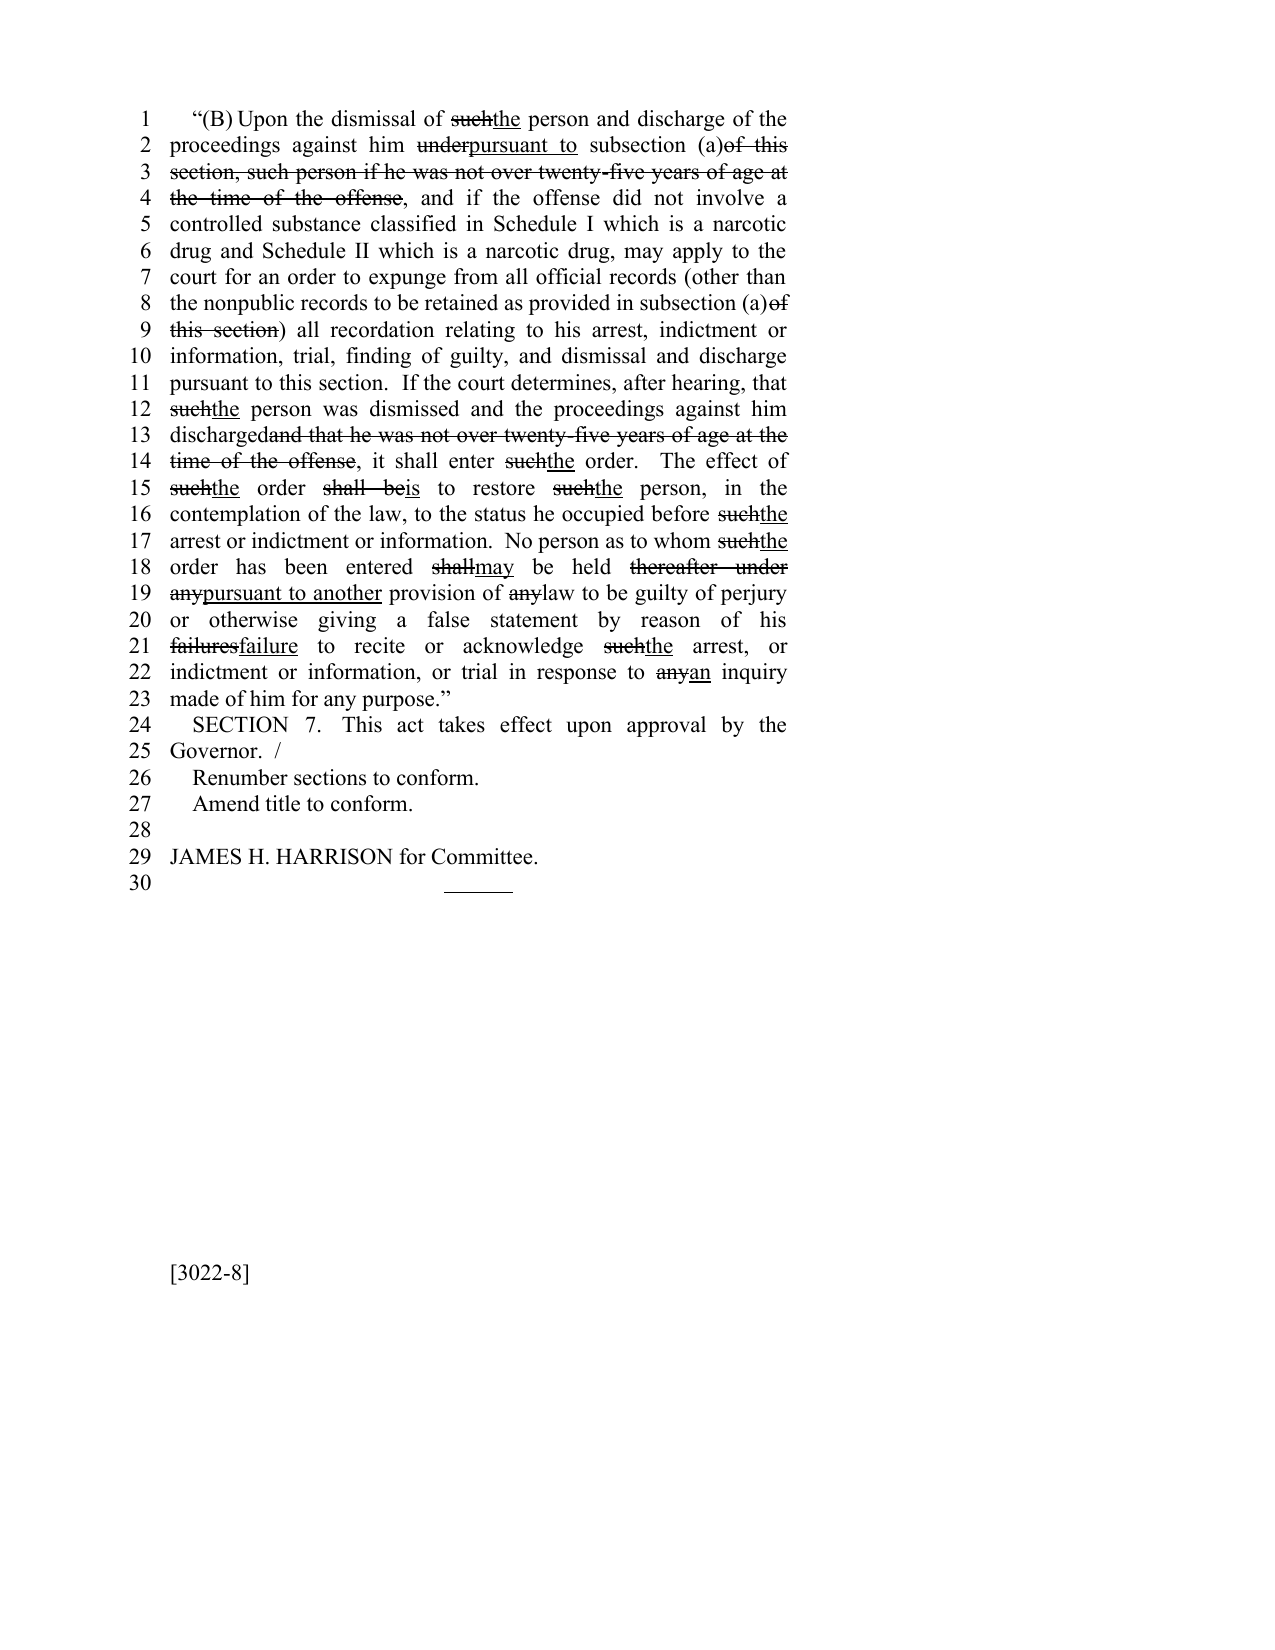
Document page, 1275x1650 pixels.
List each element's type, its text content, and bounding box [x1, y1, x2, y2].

text Amend title to conform. [169, 790, 787, 817]
text Renumber sections to conform. [169, 764, 787, 790]
text “(B) Upon the dismissal of suchthe person and discharge of the proceedings against him underpursuant to subsection (a)of this section, such person if he was not over twenty-five years of age at the time of the offense, and if the offense did not involve a controlled substance classified in Schedule I which is a narcotic drug and Schedule II which is a narcotic drug, may apply to the court for an order to expunge from all official records (other than the nonpublic records to be retained as provided in subsection (a)of this section) all recordation relating to his arrest, indictment or information, trial, finding of guilty, and dismissal and discharge pursuant to this section. If the court determines, after hearing, that suchthe person was dismissed and the proceedings against him dischargedand that he was not over twenty-five years of age at the time of the offense, it shall enter suchthe order. The effect of suchthe order shall beis to restore suchthe person, in the contemplation of the law, to the status he occupied before suchthe arrest or indictment or information. No person as to whom suchthe order has been entered shallmay be held thereafter under anypursuant to another provision of anylaw to be guilty of perjury or otherwise giving a false statement by reason of his failuresfailure to recite or acknowledge suchthe arrest, or indictment or information, or trial in response to anyan inquiry made of him for any purpose.” [169, 173, 787, 711]
text JAMES H. HARRISON for Committee. [169, 843, 787, 869]
text SECTION 7. This act takes effect upon approval by the Governor. / [169, 711, 787, 764]
